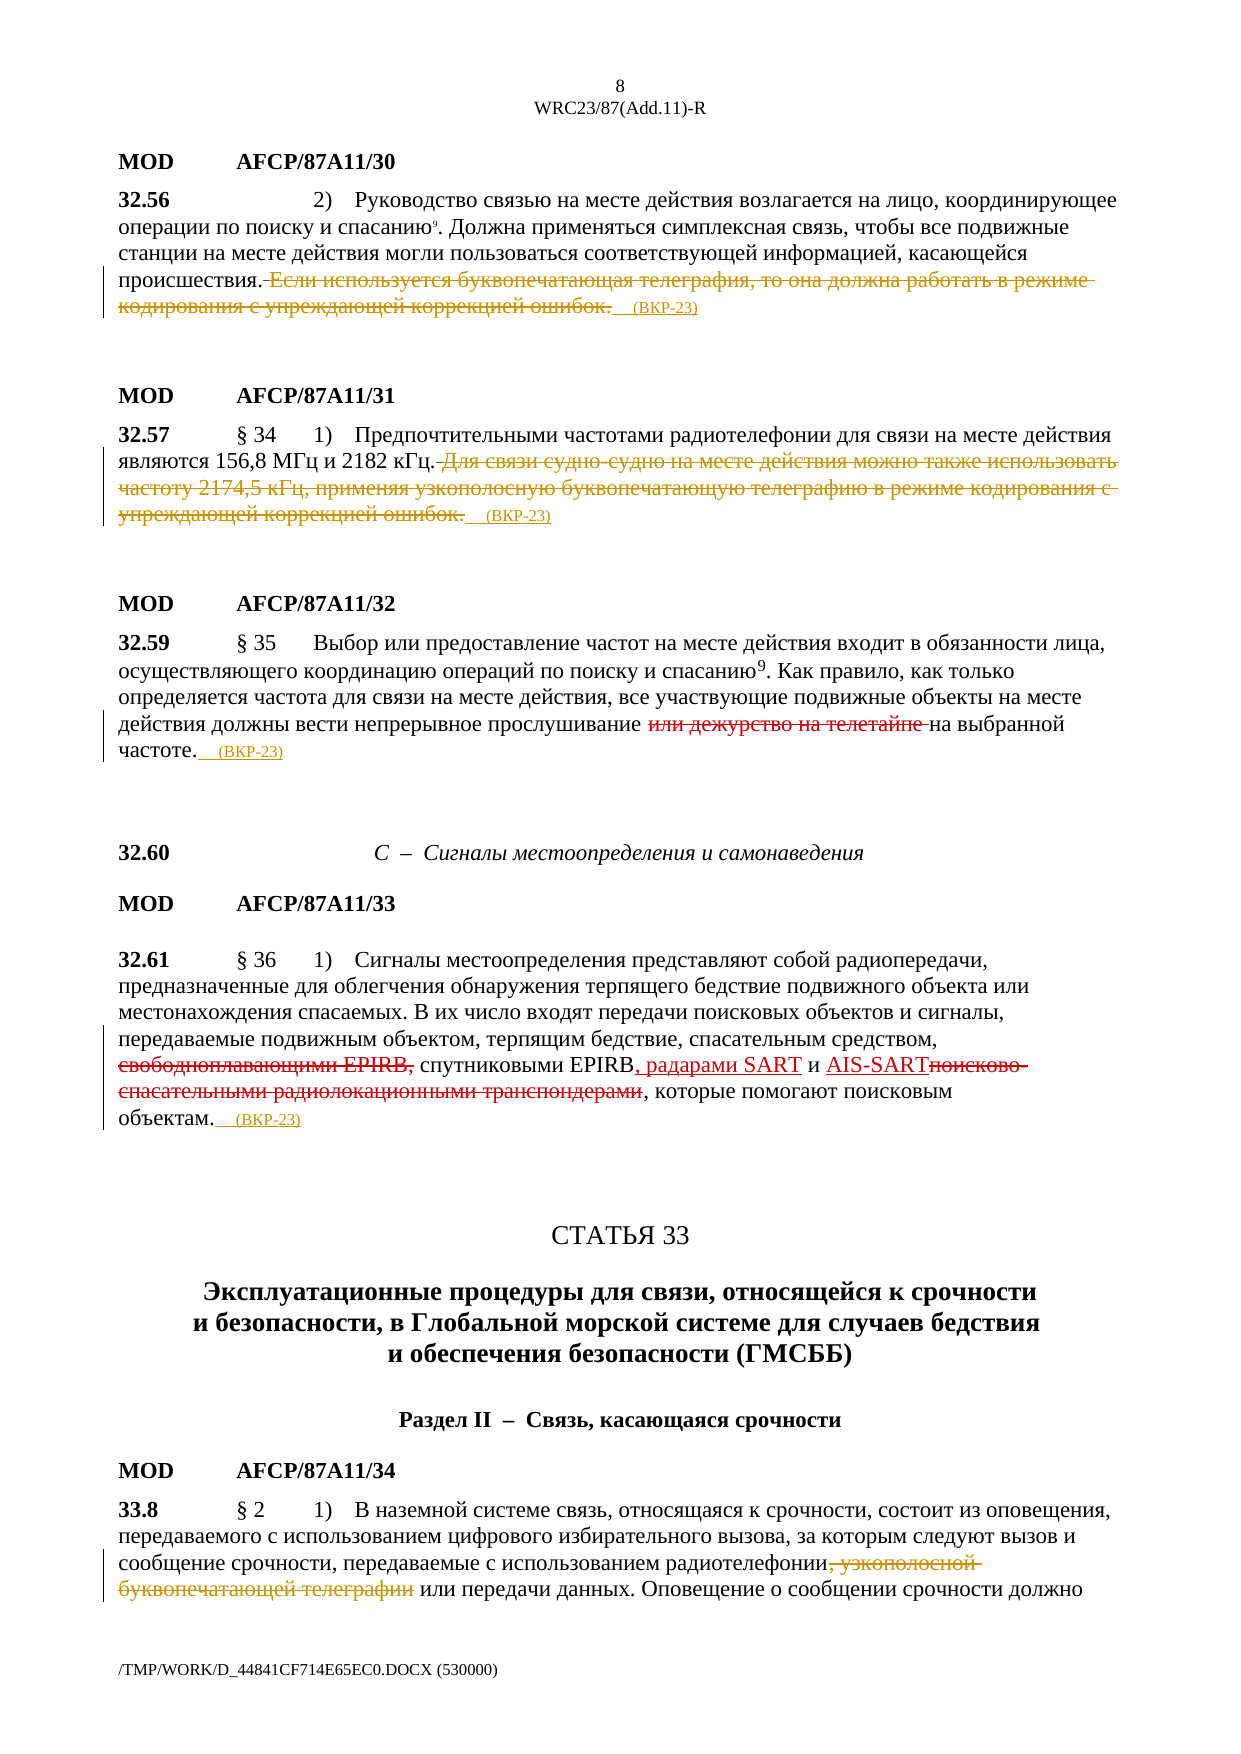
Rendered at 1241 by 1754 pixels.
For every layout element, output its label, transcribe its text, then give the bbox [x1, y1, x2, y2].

text MOD AFCP/87A11/32#1705 [118, 590, 1122, 617]
text MOD AFCP/87A11/31#1704 [118, 382, 1122, 408]
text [118, 1496, 1122, 1602]
text 32.57 § 34 1) Предпочтительными частотами радиотелефонии для связи на месте действия являются 156,8 МГц и 2182 кГц. [118, 421, 1122, 526]
text 32.60 C – Сигналы местоопределения и самонаведения [118, 839, 1122, 865]
text СТАТЬЯ 33 [118, 1219, 1122, 1250]
text 32.59 § 35 Выбор или предоставление частот на месте действия входит в обязанности лица, осуществляющего координацию операций по поиску и спасанию9. Как правило, как только определяется частота для связи на месте действия, все участвующие подвижные объекты на месте действия должны вести непрерывное прослушивание на выбранной частоте. [118, 629, 1122, 762]
text 32.56 2) Руководство связью на месте действия возлагается на лицо, координирующее операции по поиску и спасанию9. Должна применяться симплексная связь, чтобы все подвижные станции на месте действия могли пользоваться соответствующей информацией, касающейся происшествия. [118, 187, 1122, 318]
text MOD AFCP/87A11/30#1703 [118, 148, 1122, 174]
text Раздел II – Связь, касающаяся срочности [118, 1406, 1122, 1432]
title Эксплуатационные процедуры для связи, относящейся к срочности и безопасности, в Глобальной морской системе для случаев бедствия и обеспечения безопасности (ГМСББ) [118, 1275, 1122, 1368]
text MOD AFCP/87A11/34#1707 [118, 1457, 1122, 1484]
title 32.61 § 36 1) Сигналы местоопределения представляют собой радиопередачи, предназначенные для облегчения обнаружения терпящего бедствие подвижного объекта или местонахождения спасаемых. В их число входят передачи поисковых объектов и сигналы, передаваемые подвижным объектом, терпящим бедствие, спасательным средством, спутниковыми EPIRB и , которые помогают поисковым объектам. [118, 946, 1122, 1130]
text MOD AFCP/87A11/33#1706 [118, 890, 1122, 916]
